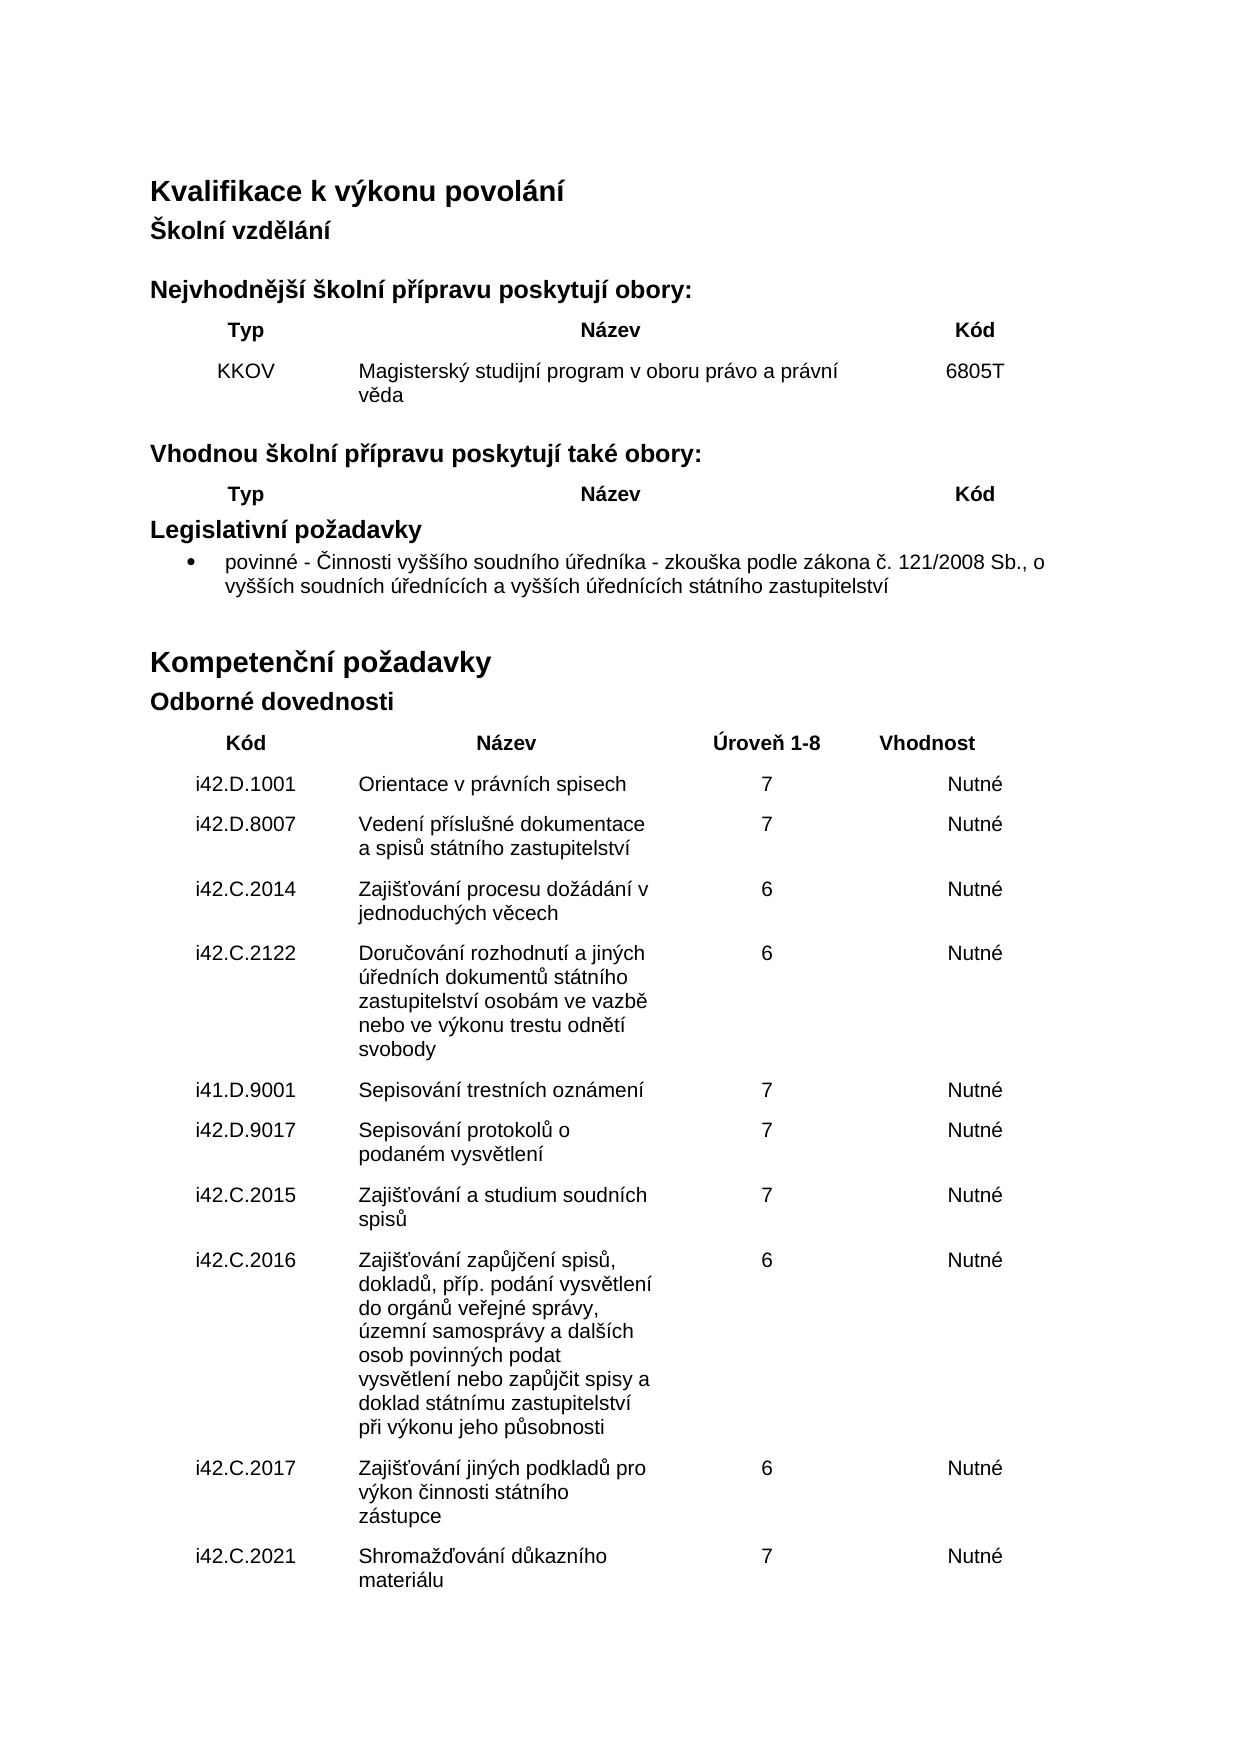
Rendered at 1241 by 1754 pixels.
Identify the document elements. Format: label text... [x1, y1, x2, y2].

table_cell i42.C.2017 [142, 1448, 350, 1536]
table_cell 7 [663, 1175, 871, 1239]
table_cell Nutné [871, 763, 1079, 804]
table_cell 7 [663, 1069, 871, 1110]
table_cell Doručování rozhodnutí a jiných úředních dokumentů státního zastupitelství osobám ve vazbě nebo ve výkonu trestu odnětí svobody [350, 933, 662, 1069]
list povinné - Činnosti vyššího soudního úředníka - zkouška podle zákona č. 121/2008 Sb., o vyšších soudních úřednících a vyšších úřednících státního zastupitelství [187, 549, 1090, 598]
table_cell 6 [663, 868, 871, 933]
table_cell i41.D.9001 [142, 1069, 350, 1110]
table_cell KKOV [142, 350, 350, 415]
table_cell Sepisování trestních oznámení [350, 1069, 662, 1110]
subtitle Legislativní požadavky [150, 514, 1090, 543]
subtitle Kvalifikace k výkonu povolání [150, 174, 1090, 207]
table_cell Nutné [871, 1110, 1079, 1174]
table_header Typ [142, 310, 350, 350]
table_cell Sepisování protokolů o podaném vysvětlení [350, 1110, 662, 1174]
table_cell Magisterský studijní program v oboru právo a právní věda [350, 350, 871, 415]
table_header Kód [871, 310, 1079, 350]
table_cell Zajišťování procesu dožádání v jednoduchých věcech [350, 868, 662, 933]
table_cell Nutné [871, 1536, 1079, 1601]
table_cell Nutné [871, 933, 1079, 1069]
table_header Kód [142, 723, 350, 763]
table_header Název [350, 723, 662, 763]
table_cell Vedení příslušné dokumentace a spisů státního zastupitelství [350, 804, 662, 868]
table_cell 7 [663, 763, 871, 804]
table_header Úroveň 1-8 [663, 723, 871, 763]
table_header Název [350, 474, 871, 514]
subtitle Vhodnou školní přípravu poskytují také obory: [150, 439, 1090, 468]
table_cell 7 [663, 1536, 871, 1601]
table_cell Nutné [871, 1069, 1079, 1110]
table_cell Nutné [871, 1448, 1079, 1536]
subtitle Školní vzdělání [150, 216, 1090, 244]
table_cell Zajišťování zapůjčení spisů, dokladů, příp. podání vysvětlení do orgánů veřejné správy, územní samosprávy a dalších osob povinných podat vysvětlení nebo zapůjčit spisy a doklad státnímu zastupitelství při výkonu jeho působnosti [350, 1239, 662, 1447]
subtitle Nejvhodnější školní přípravu poskytují obory: [150, 275, 1090, 303]
table_cell i42.D.1001 [142, 763, 350, 804]
table_cell 6 [663, 1448, 871, 1536]
table_cell 6 [663, 933, 871, 1069]
table_cell i42.C.2016 [142, 1239, 350, 1447]
subtitle Odborné dovednosti [150, 687, 1090, 716]
table_cell i42.C.2122 [142, 933, 350, 1069]
table_cell i42.D.9017 [142, 1110, 350, 1174]
table_cell i42.C.2014 [142, 868, 350, 933]
table_cell Nutné [871, 868, 1079, 933]
table_cell Orientace v právních spisech [350, 763, 662, 804]
table_cell Zajišťování a studium soudních spisů [350, 1175, 662, 1239]
table_cell Zajišťování jiných podkladů pro výkon činnosti státního zástupce [350, 1448, 662, 1536]
table_cell i42.C.2015 [142, 1175, 350, 1239]
table_cell i42.D.8007 [142, 804, 350, 868]
table_cell Shromažďování důkazního materiálu [350, 1536, 662, 1601]
table_cell 6 [663, 1239, 871, 1447]
table_cell 6805T [871, 350, 1079, 415]
table_header Kód [871, 474, 1079, 514]
subtitle Kompetenční požadavky [150, 646, 1090, 679]
table_cell i42.C.2021 [142, 1536, 350, 1601]
table_cell Nutné [871, 1175, 1079, 1239]
table_cell Nutné [871, 1239, 1079, 1447]
table_header Typ [142, 474, 350, 514]
table_header Vhodnost [871, 723, 1079, 763]
table_cell Nutné [871, 804, 1079, 868]
table_cell 7 [663, 1110, 871, 1174]
table_cell 7 [663, 804, 871, 868]
table_header Název [350, 310, 871, 350]
